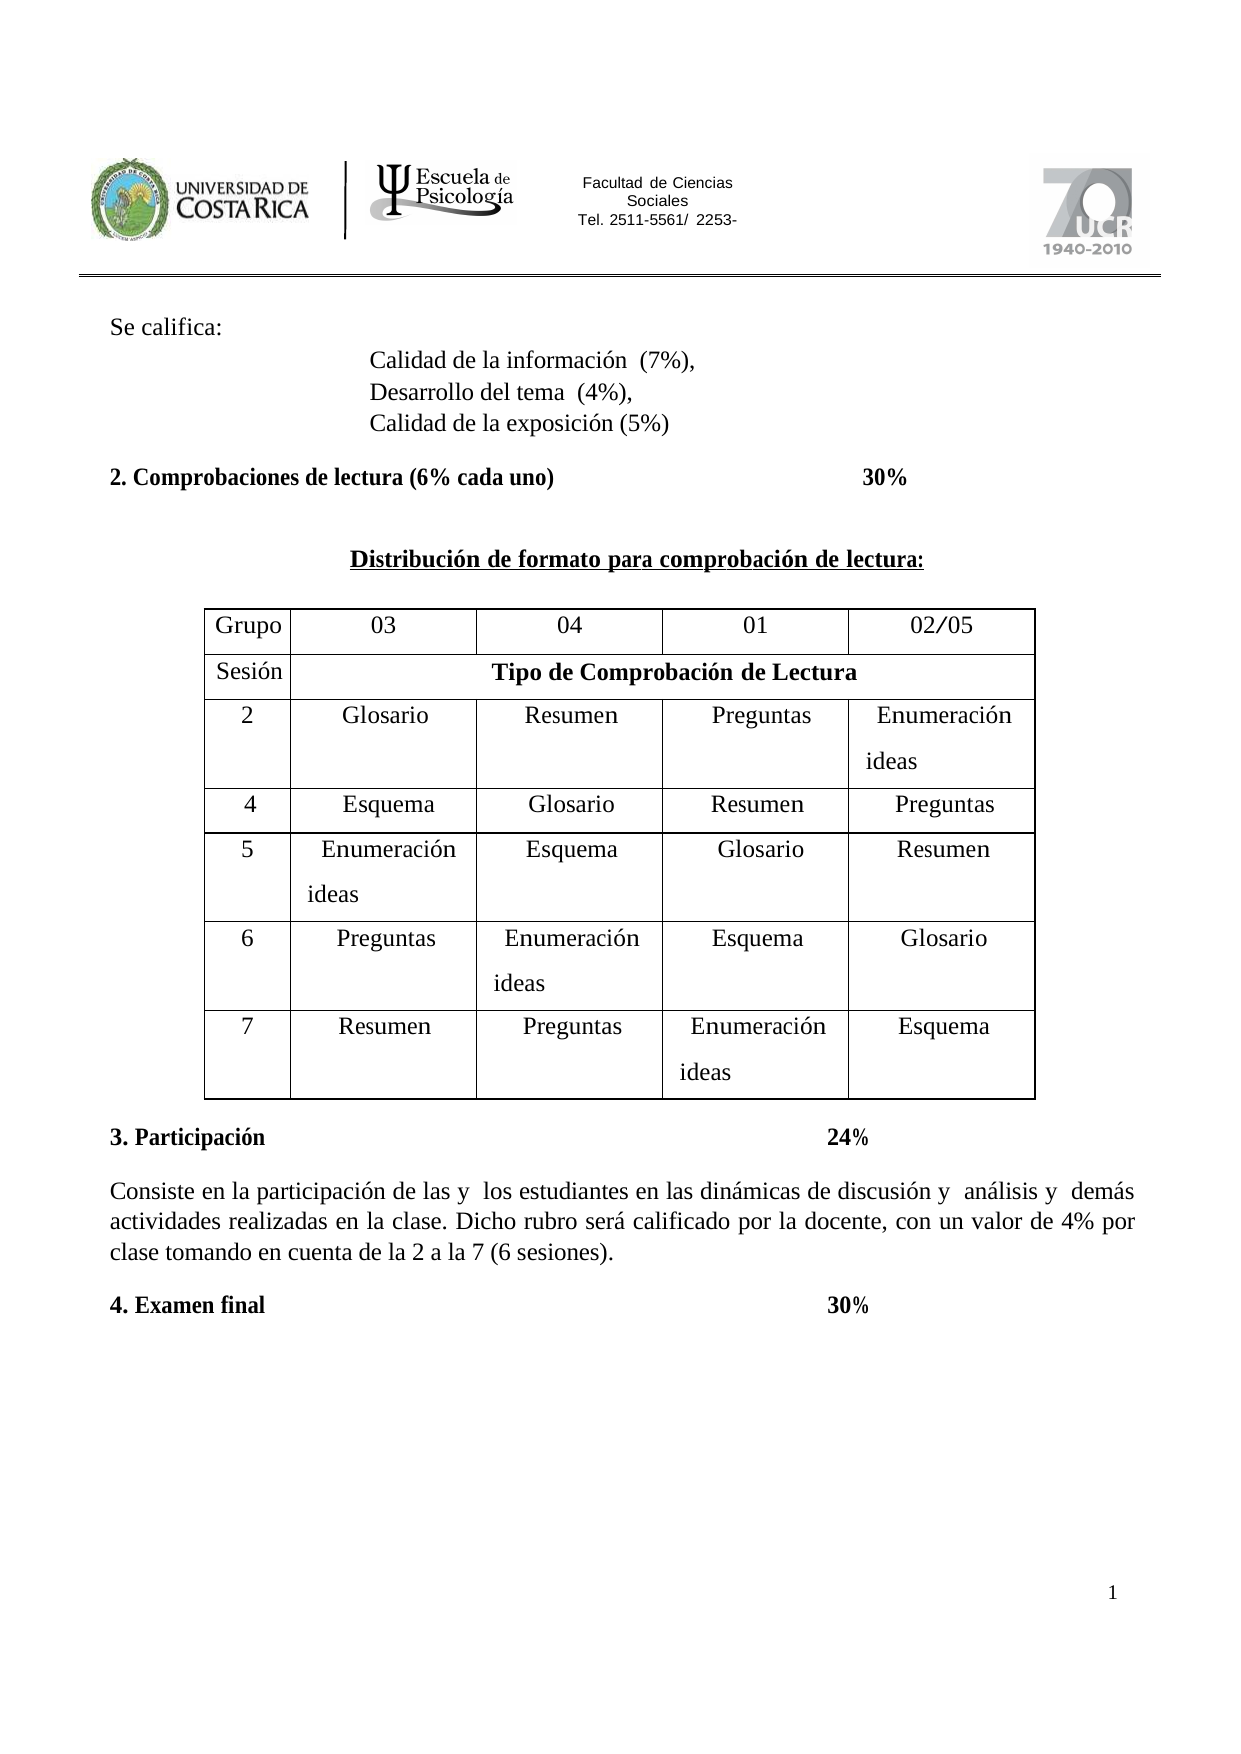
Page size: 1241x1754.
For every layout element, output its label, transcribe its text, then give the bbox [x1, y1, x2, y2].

table_cell Preguntas [663, 700, 848, 787]
table_cell Sesión [205, 655, 290, 699]
table_header Grupo [205, 610, 290, 654]
picture [91, 158, 309, 241]
table_cell Resumen [849, 834, 1034, 921]
text 4. Examen final 30% [109, 1291, 875, 1319]
table_cell Preguntas [291, 922, 476, 1010]
picture [1029, 153, 1150, 268]
text Desarrollo del tema (4%), [369, 377, 861, 405]
table_cell Esquema [849, 1011, 1034, 1098]
table_cell Enumeración ideas principales [663, 1011, 848, 1098]
text Calidad de la exposición (5%) [369, 408, 861, 437]
table_cell Resumen [477, 700, 662, 787]
table_cell Preguntas [477, 1011, 662, 1098]
table_cell Preguntas [849, 789, 1034, 832]
table_cell Esquema [291, 789, 476, 832]
table_cell 4 [205, 789, 290, 832]
table_cell Glosario [663, 834, 848, 921]
picture [365, 160, 517, 225]
table_header 02/05 [849, 610, 1034, 654]
text Se califica: [109, 312, 272, 341]
table_cell Glosario [291, 700, 476, 787]
text 3. Participación 24% [109, 1122, 875, 1151]
table_cell 6 [205, 922, 290, 1010]
table_cell Enumeración ideas principales [291, 834, 476, 921]
text Distribución de formato para comprobación de lectura: [349, 546, 1173, 573]
table_cell Glosario [849, 922, 1034, 1010]
table_header 03 [291, 610, 476, 654]
table_cell Enumeración ideas principales [849, 700, 1034, 787]
table_header 01 [663, 610, 848, 654]
table_cell 2 [205, 700, 290, 787]
table_cell 5 [205, 834, 290, 921]
table_header 04 [477, 610, 662, 654]
table_cell Esquema [663, 922, 848, 1010]
table_cell Tipo de Comprobación de Lectura [291, 655, 1034, 699]
table_cell 7 [205, 1011, 290, 1098]
table_cell Resumen [291, 1011, 476, 1098]
text 2. Comprobaciones de lectura (6% cada uno) 30% [109, 462, 1173, 491]
table_cell Enumeración ideas principales [477, 922, 662, 1010]
table_cell Resumen [663, 789, 848, 832]
text Consiste en la participación de las y los estudiantes en las dinámicas de discusión y análisis y demás actividades realizadas en la clase. Dicho rubro será calificado por la docente, con un valor de 4% por clase tomando en cuenta de la 2 a la 7 (6 sesiones). [109, 1176, 1136, 1265]
table_cell Esquema [477, 834, 662, 921]
table_cell Glosario [477, 789, 662, 832]
text Calidad de la información (7%), [369, 345, 861, 374]
